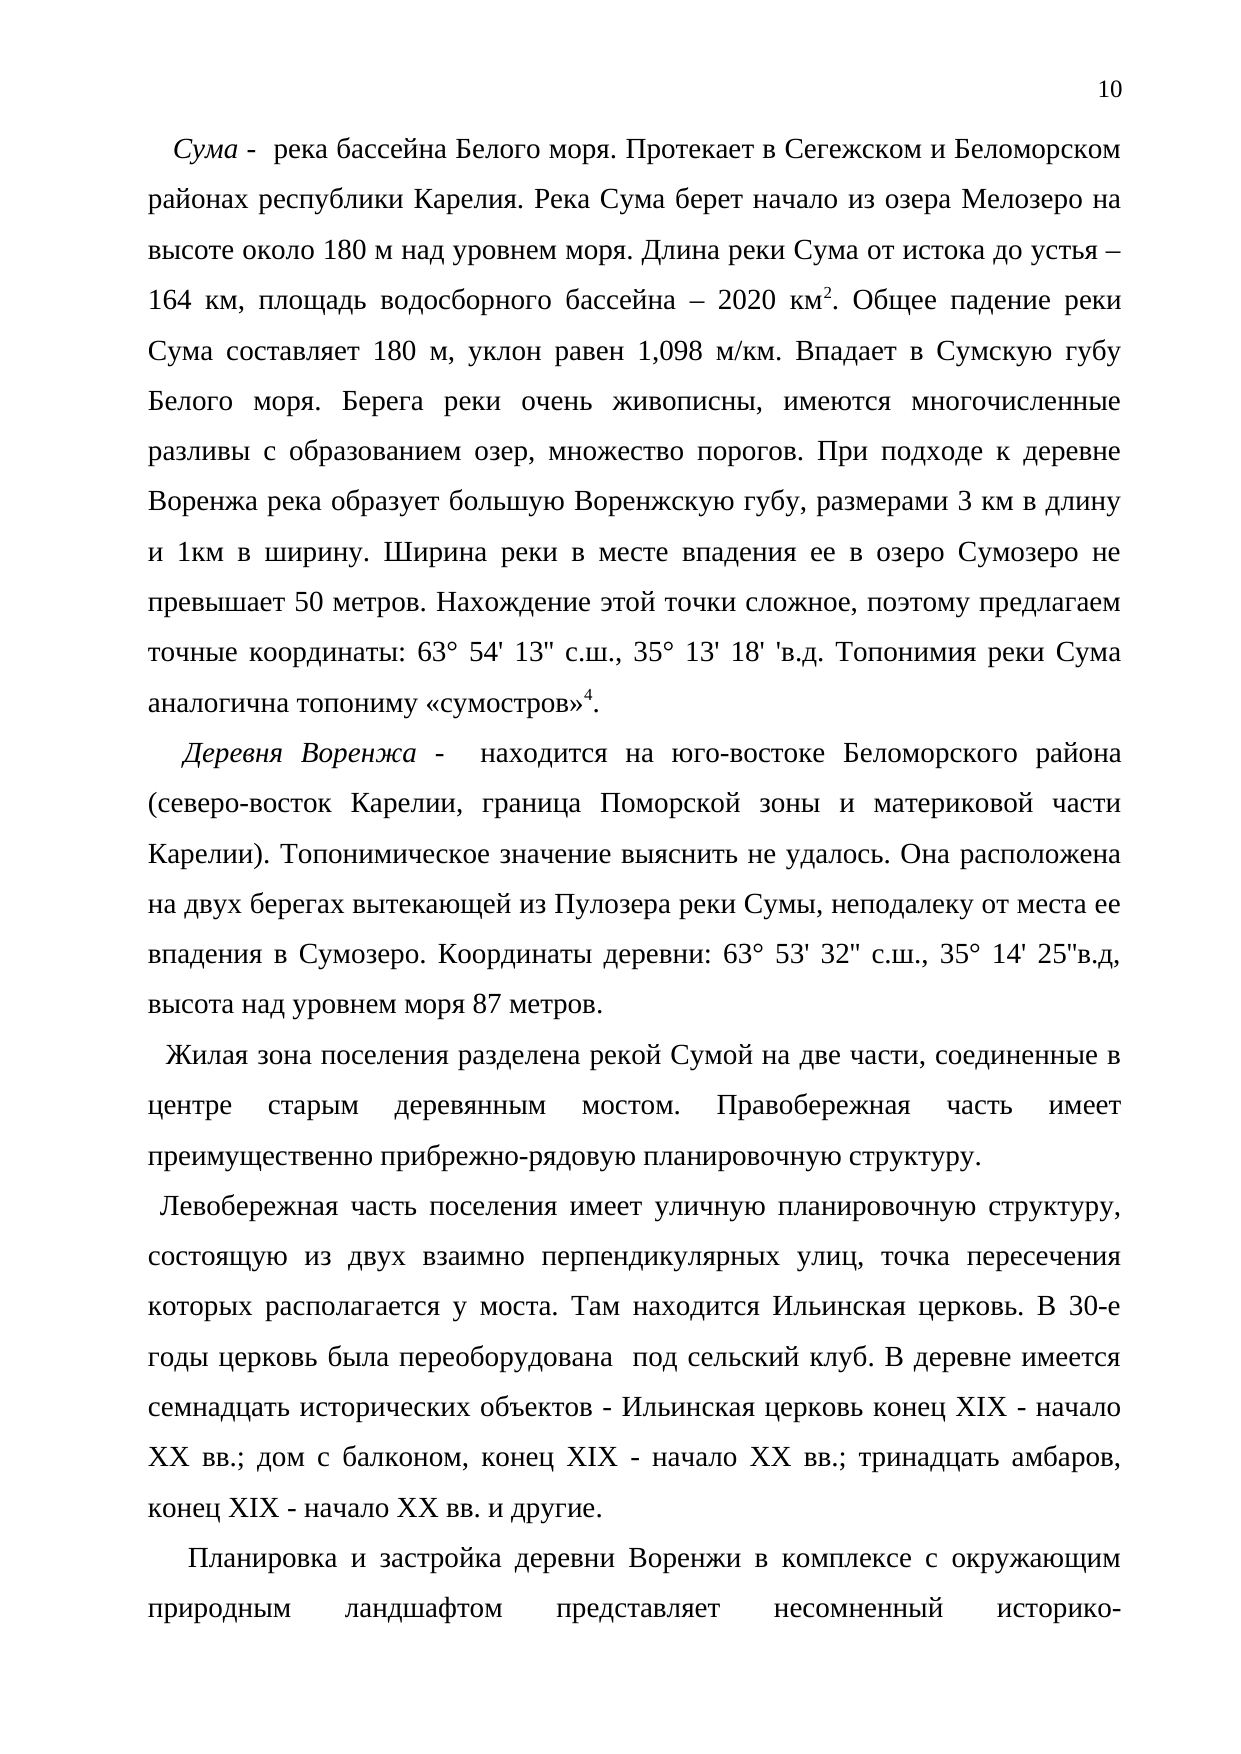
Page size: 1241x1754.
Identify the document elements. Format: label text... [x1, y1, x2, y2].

text Жилая зона поселения разделена рекой Сумой на две части, соединенные в центре старым деревянным мостом. Правобережная часть имеет преимущественно прибрежно-рядовую планировочную структуру. [148, 1037, 1122, 1171]
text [148, 1540, 1122, 1624]
text Деревня Воренжа - находится на юго-востоке Беломорского района (северо-восток Карелии, граница Поморской зоны и материковой части Карелии). Топонимическое значение выяснить не удалось. Она расположена на двух берегах вытекающей из Пулозера реки Сумы, неподалеку от места ее впадения в Сумозеро. Координаты деревни: 63° 53' 32'' с.ш., 35° 14' 25''в.д, высота над уровнем моря 87 метров. [148, 735, 1122, 1020]
text Левобережная часть поселения имеет уличную планировочную структуру, состоящую из двух взаимно перпендикулярных улиц, точка пересечения которых располагается у моста. Там находится Ильинская церковь. В 30-е годы церковь была переоборудована под сельский клуб. В деревне имеется семнадцать исторических объектов - Ильинская церковь конец XIX - начало XX вв.; дом с балконом, конец XIX - начало XX вв.; тринадцать амбаров, конец XIX - начало XX вв. и другие. [148, 1188, 1122, 1523]
text Сума - река бассейна Белого моря. Протекает в Сегежском и Беломорском районах республики Карелия. Река Сума берет начало из озера Мелозеро на высоте около 180 м над уровнем моря. Длина реки Сума от истока до устья – 164 км, площадь водосборного бассейна – 2020 км2. Общее падение реки Сума составляет 180 м, уклон равен 1,098 м/км. Впадает в Сумскую губу Белого моря. Берега реки очень живописны, имеются многочисленные разливы с образованием озер, множество порогов. При подходе к деревне Воренжа река образует большую Воренжскую губу, размерами 3 км в длину и 1км в ширину. Ширина реки в месте впадения ее в озеро Сумозеро не превышает 50 метров. Нахождение этой точки сложное, поэтому предлагаем точные координаты: 63° 54' 13'' с.ш., 35° 13' 18' 'в.д. Топонимия реки Сума аналогична топониму «сумостров»4. [148, 131, 1122, 718]
